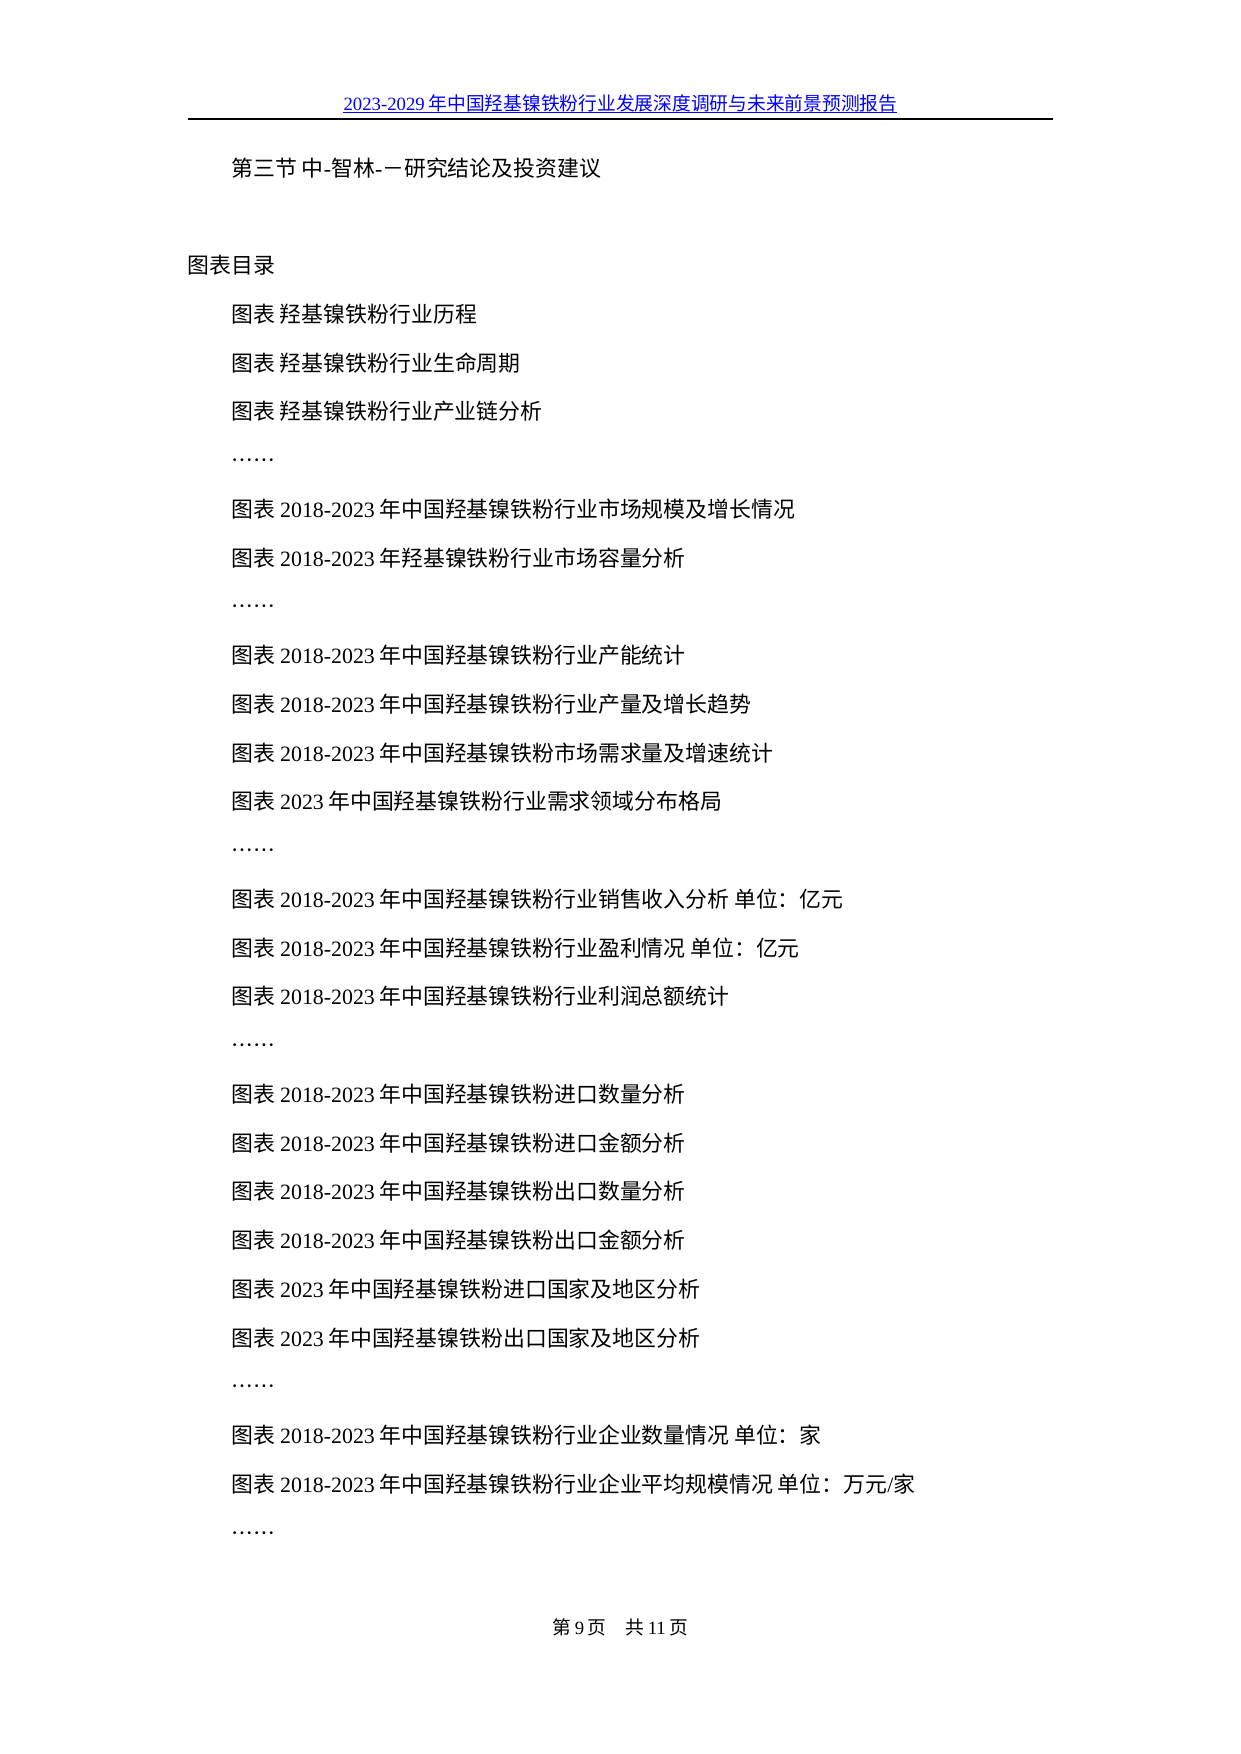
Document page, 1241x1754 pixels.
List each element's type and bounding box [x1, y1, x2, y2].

text [187, 150, 1053, 1548]
